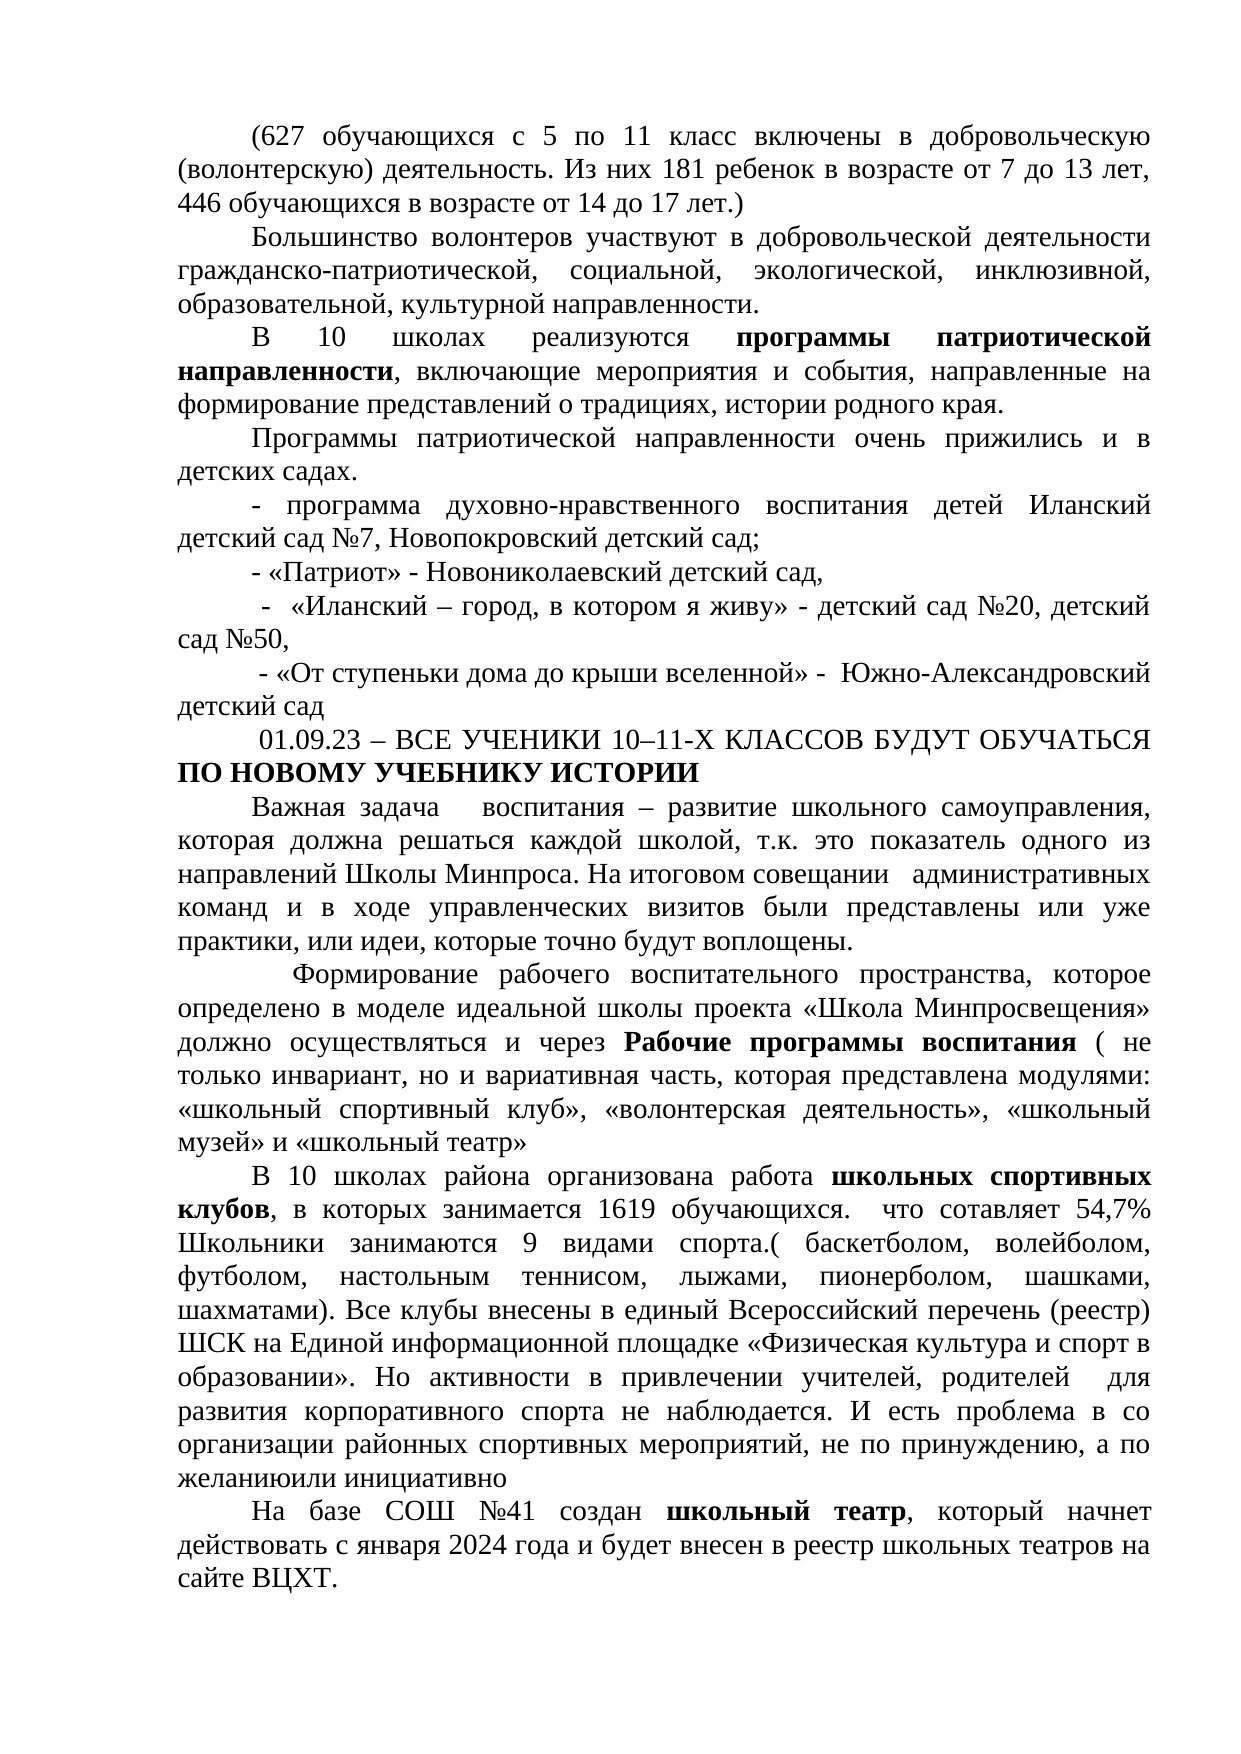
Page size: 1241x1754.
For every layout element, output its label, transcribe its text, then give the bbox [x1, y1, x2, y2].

text Важная задача воспитания – развитие школьного самоуправления, которая должна решаться каждой школой, т.к. это показатель одного из направлений Школы Минпроса. На итоговом совещании административных команд и в ходе управленческих визитов были представлены или уже практики, или идеи, которые точно будут воплощены. [177, 789, 1152, 957]
text В 10 школах реализуются программы патриотической направленности, включающие мероприятия и события, направленные на формирование представлений о традициях, истории родного края. [177, 319, 1152, 420]
text - «Иланский – город, в котором я живу» - детский сад №20, детский сад №50, [177, 588, 1152, 655]
text 01.09.23 – ВСЕ УЧЕНИКИ 10–11-Х КЛАССОВ БУДУТ ОБУЧАТЬСЯ ПО НОВОМУ УЧЕБНИКУ ИСТОРИИ [177, 722, 1152, 789]
text В 10 школах района организована работа школьных спортивных клубов, в которых занимается 1619 обучающихся. что сотавляет 54,7% Школьники занимаются 9 видами спорта.( баскетболом, волейболом, футболом, настольным теннисом, лыжами, пионерболом, шашками, шахматами). Все клубы внесены в единый Всероссийский перечень (реестр) ШСК на Единой информационной площадке «Физическая культура и спорт в образовании». Но активности в привлечении учителей, родителей для развития корпоративного спорта не наблюдается. И есть проблема в со организации районных спортивных мероприятий, не по принуждению, а по желаниюили инициативно [177, 1158, 1152, 1493]
text - «Патриот» - Новониколаевский детский сад, [177, 554, 1152, 588]
text Формирование рабочего воспитательного пространства, которое определено в моделе идеальной школы проекта «Школа Минпросвещения» должно осуществляться и через Рабочие программы воспитания ( не только инвариант, но и вариативная часть, которая представлена модулями: «школьный спортивный клуб», «волонтерская деятельность», «школьный музей» и «школьный театр» [177, 957, 1152, 1158]
text Большинство волонтеров участвуют в добровольческой деятельности гражданско-патриотической, социальной, экологической, инклюзивной, образовательной, культурной направленности. [177, 219, 1152, 319]
text На базе СОШ №41 создан школьный театр, который начнет действовать с января 2024 года и будет внесен в реестр школьных театров на сайте ВЦХТ. [177, 1493, 1152, 1594]
text Программы патриотической направленности очень прижились и в детских садах. [177, 420, 1152, 487]
text - «От ступеньки дома до крыши вселенной» - Южно-Александровский детский сад [177, 655, 1152, 722]
text - программа духовно-нравственного воспитания детей Иланский детский сад №7, Новопокровский детский сад; [177, 487, 1152, 554]
text (627 обучающихся с 5 по 11 класс включены в добровольческую (волонтерскую) деятельность. Из них 181 ребенок в возрасте от 7 до 13 лет, 446 обучающихся в возрасте от 14 до 17 лет.) [177, 118, 1152, 219]
